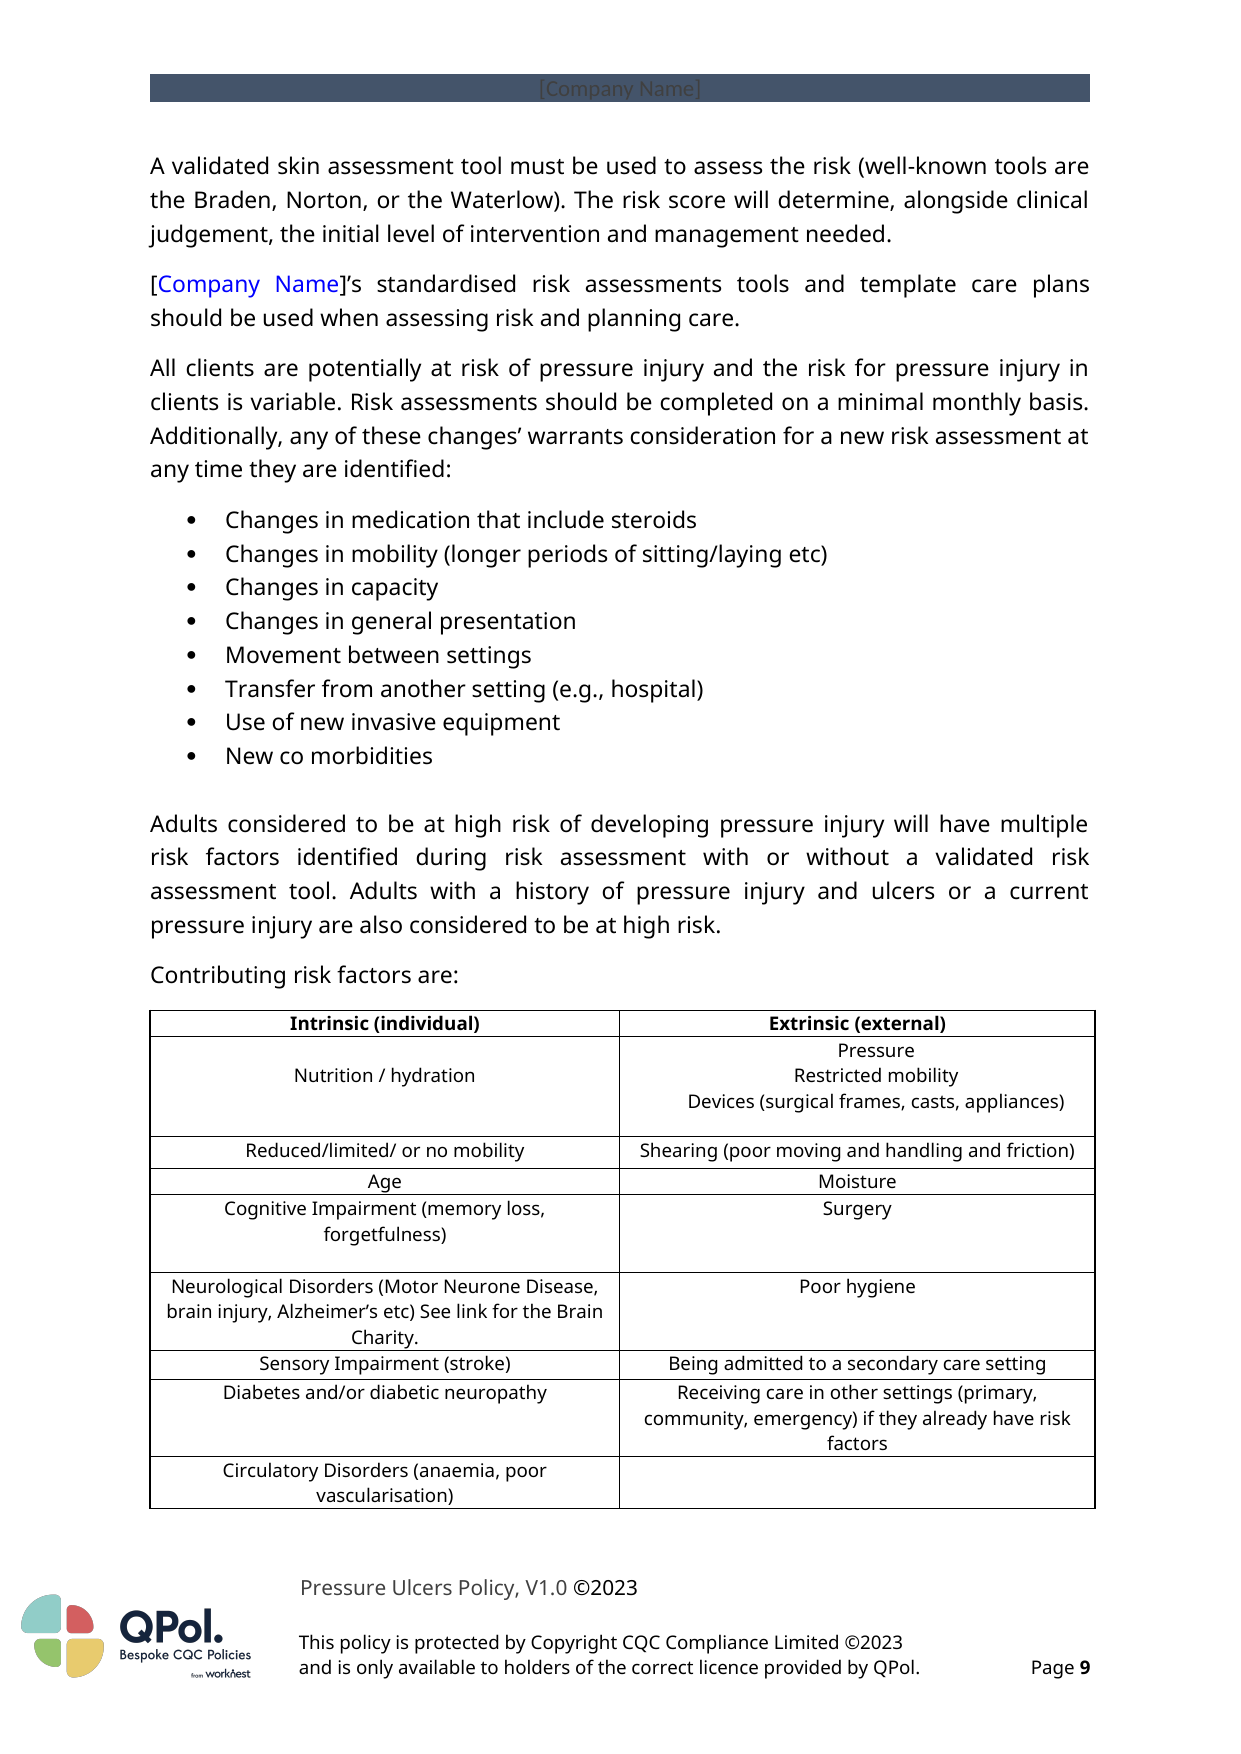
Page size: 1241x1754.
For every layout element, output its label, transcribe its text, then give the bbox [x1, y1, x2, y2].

list Changes in general presentation [187, 605, 1090, 636]
table_cell Poor hygiene [620, 1273, 1094, 1349]
text A validated skin assessment tool must be used to assess the risk (well-known tools are the Braden, Norton, or the Waterlow). The risk score will determine, alongside clinical judgement, the initial level of intervention and management needed. [150, 150, 1090, 249]
table_cell Nutrition / hydration [151, 1037, 619, 1136]
table_cell Age [151, 1169, 619, 1194]
list Use of new invasive equipment [187, 706, 1090, 737]
table_cell Circulatory Disorders (anaemia, poor vascularisation) [151, 1457, 619, 1508]
text Contributing risk factors are: [150, 959, 1090, 990]
table_cell Being admitted to a secondary care setting [620, 1351, 1094, 1378]
text All clients are potentially at risk of pressure injury and the risk for pressure injury in clients is variable. Risk assessments should be completed on a minimal monthly basis. Additionally, any of these changes’ warrants consideration for a new risk assessment at any time they are identified: [150, 352, 1090, 484]
text ’s standardised risk assessments tools and template care plans should be used when assessing risk and planning care. [150, 268, 1090, 333]
list Transfer from another setting (e.g., hospital) [187, 672, 1090, 704]
picture [21, 1590, 252, 1682]
list Movement between settings [187, 639, 1090, 670]
table_header Extrinsic (external) [620, 1011, 1094, 1036]
list Changes in mobility (longer periods of sitting/laying etc) [187, 537, 1090, 569]
table_cell Diabetes and/or diabetic neuropathy [151, 1380, 619, 1456]
list Changes in medication that include steroids [187, 504, 1090, 535]
table_cell [620, 1457, 1094, 1508]
table_header Intrinsic (individual) [151, 1011, 619, 1036]
table_cell Sensory Impairment (stroke) [151, 1351, 619, 1378]
table_cell Moisture [620, 1169, 1094, 1194]
table_cell Surgery [620, 1195, 1094, 1272]
text Adults considered to be at high risk of developing pressure injury will have multiple risk factors identified during risk assessment with or without a validated risk assessment tool. Adults with a history of pressure injury and ulcers or a current pressure injury are also considered to be at high risk. [150, 807, 1090, 940]
table_cell Shearing (poor moving and handling and friction) [620, 1137, 1094, 1168]
table_cell Neurological Disorders (Motor Neurone Disease, brain injury, Alzheimer’s etc) See link for the Brain Charity. [151, 1273, 619, 1349]
list Changes in capacity [187, 571, 1090, 602]
table_cell Cognitive Impairment (memory loss, forgetfulness) [151, 1195, 619, 1272]
list New co morbidities [187, 740, 1090, 771]
table_cell Reduced/limited/ or no mobility [151, 1137, 619, 1168]
table_cell Pressure Restricted mobility Devices (surgical frames, casts, appliances) [620, 1037, 1094, 1136]
table_cell Receiving care in other settings (primary, community, emergency) if they already have risk factors [620, 1380, 1094, 1456]
